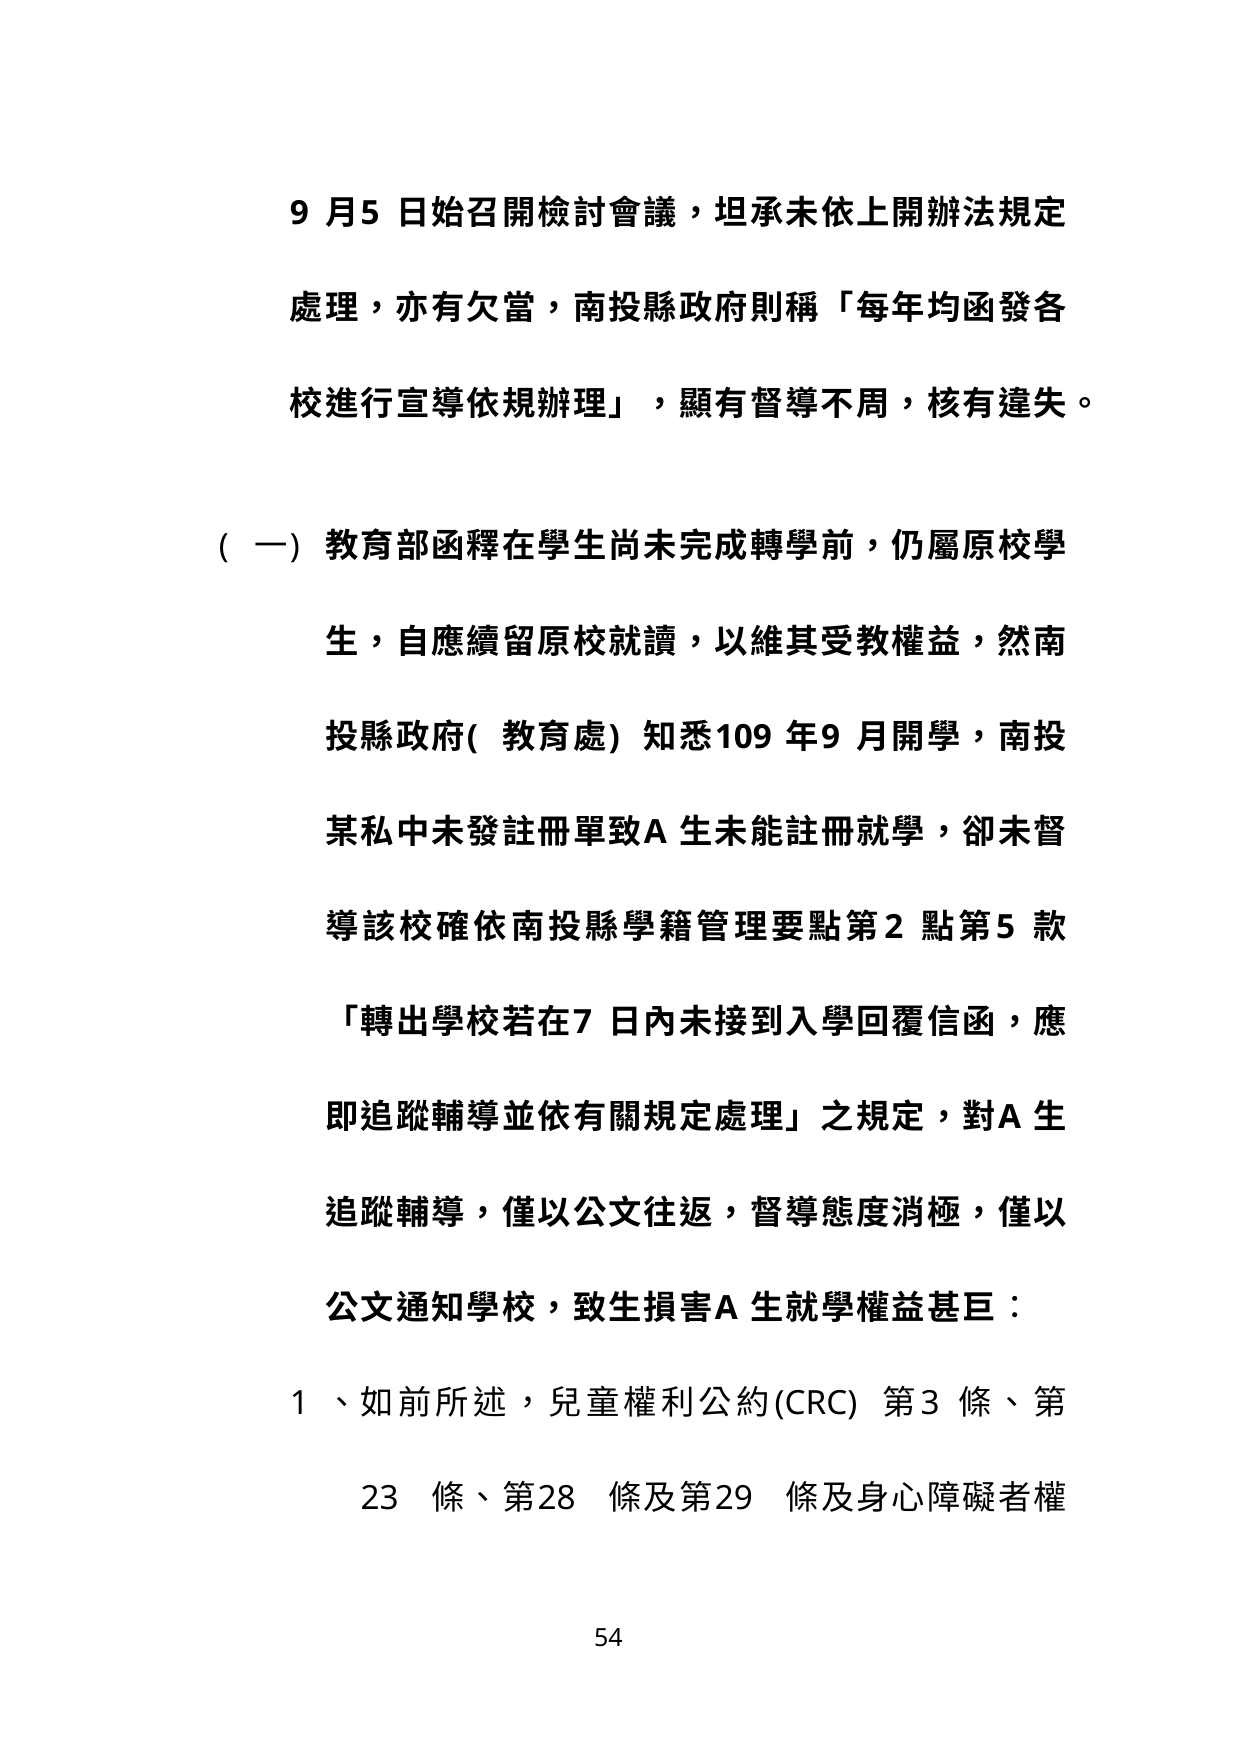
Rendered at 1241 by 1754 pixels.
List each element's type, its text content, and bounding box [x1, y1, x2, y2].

subtitle 教育部函釋在學生尚未完成轉學前，仍屬原校學生，自應續留原校就讀，以維其受教權益，然南投縣政府(教育處)知悉109年9月開學，南投某私中未發註冊單致A生未能註冊就學，卻未督導該校確依南投縣學籍管理要點第2點第5款「轉出學校若在7日內未接到入學回覆信函，應即追蹤輔導並依有關規定處理」之規定，對A生追蹤輔導，僅以公文往返，督導態度消極，僅以公文通知學校，致生損害A生就學權益甚巨： [219, 496, 1069, 1353]
